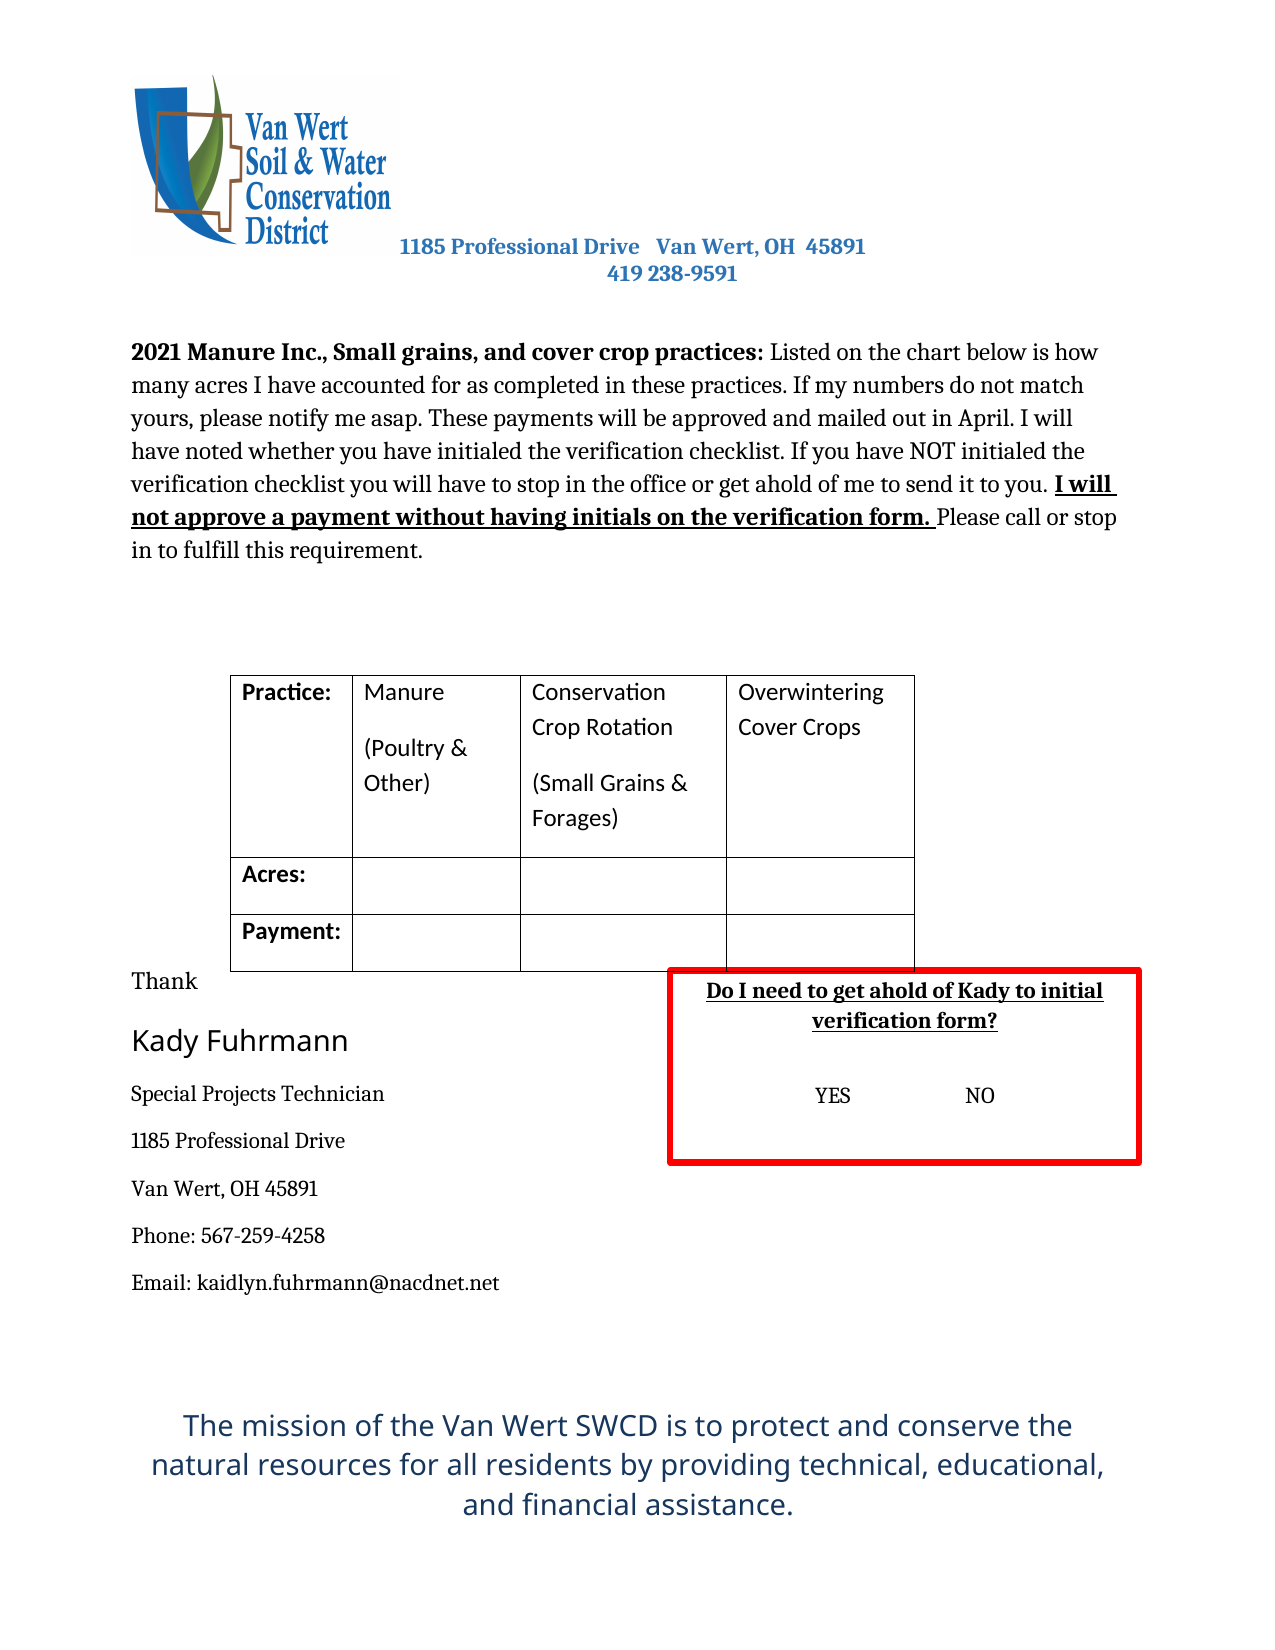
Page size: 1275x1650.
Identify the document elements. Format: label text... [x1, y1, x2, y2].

table_header Overwintering Cover Crops [727, 676, 914, 857]
table_cell [353, 915, 520, 971]
text 2021 Manure Inc., Small grains, and cover crop practices: Listed on the chart below is how many acres I have accounted for as completed in these practices. If my numbers do not match yours, please notify me asap. These payments will be approved and mailed out in April. I will have noted whether you have initialed the verification checklist. If you have NOT initialed the verification checklist you will have to stop in the office or get ahold of me to send it to you. I will not approve a payment without having initials on the verification form. Please call or stop in to fulfill this requirement. [131, 338, 1125, 565]
table_cell [353, 858, 520, 914]
table_cell [521, 858, 726, 914]
table_cell Payment: [231, 915, 352, 971]
text Special Projects Technician [131, 1081, 667, 1107]
text Thank you, [131, 967, 667, 996]
table_cell [727, 915, 914, 971]
table_header Practice: [231, 676, 352, 857]
text Email: kaidlyn.fuhrmann@nacdnet.net [131, 1270, 1125, 1296]
table_cell [521, 915, 726, 971]
table_cell [727, 858, 914, 914]
text Van Wert, OH 45891 [131, 1176, 1125, 1202]
table_cell Acres: [231, 858, 352, 914]
text Phone: 567-259-4258 [131, 1223, 1125, 1249]
table_header Manure (Poultry & Other) [353, 676, 520, 857]
text Kady Fuhrmann [131, 1021, 667, 1060]
text 1185 Professional Drive [131, 1128, 667, 1155]
table_header Conservation Crop Rotation (Small Grains & Forages) [521, 676, 726, 857]
